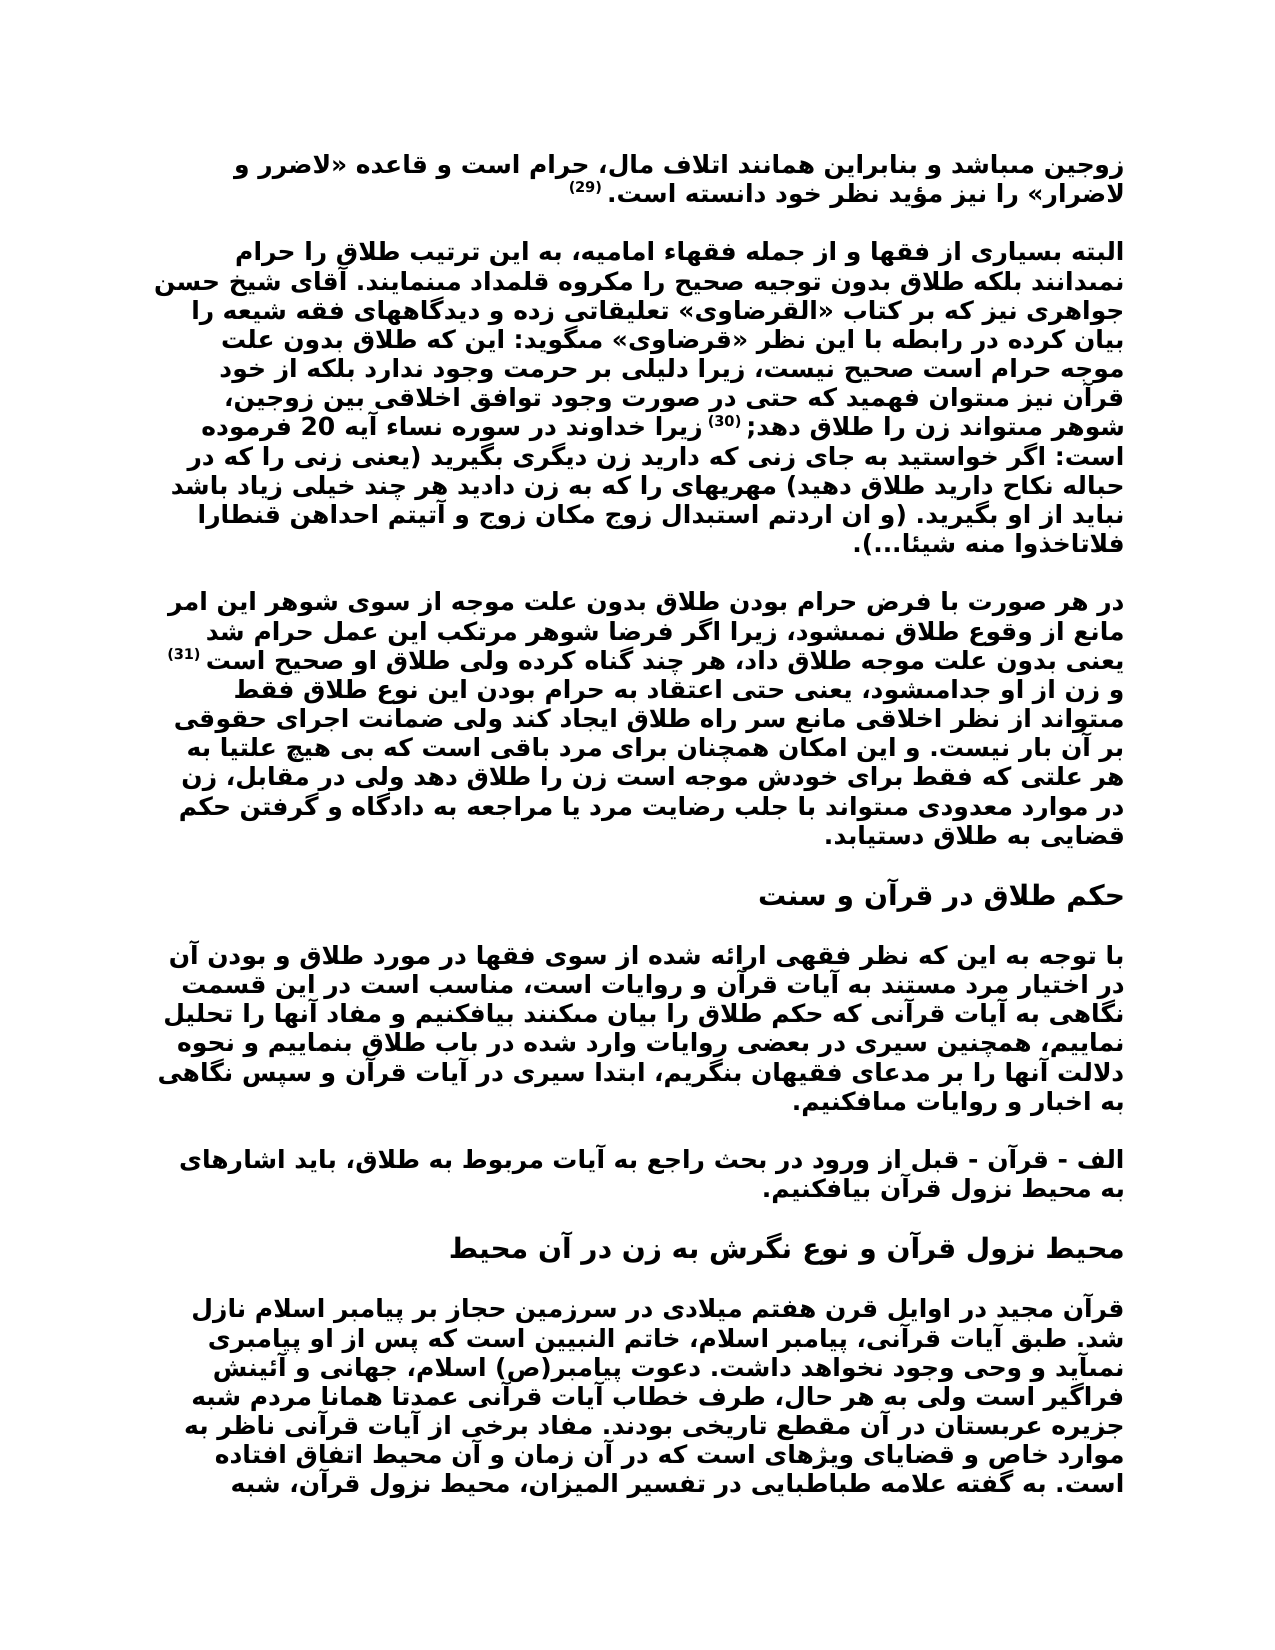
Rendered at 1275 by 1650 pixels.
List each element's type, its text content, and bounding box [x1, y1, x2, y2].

text الف - قرآن - قبل از ورود در بحث راجع به آيات مربوط به طلاق، بايد اشاره‏اى به محيط نزول قرآن بيافكنيم. [150, 1145, 1125, 1203]
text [150, 150, 1125, 208]
text در هر صورت با فرض حرام بودن طلاق بدون علت موجه از سوى شوهر اين امر مانع از وقوع طلاق نمى‏شود، زيرا اگر فرضا شوهر مرتكب اين عمل حرام شد يعنى بدون علت موجه طلاق داد، هر چند گناه كرده ولى طلاق او صحيح است (31) و زن از او جدامى‏شود، يعنى حتى اعتقاد به حرام بودن اين نوع طلاق فقط مى‏تواند از نظر اخلاقى مانع سر راه طلاق ايجاد كند ولى ضمانت اجراى حقوقى بر آن بار نيست. و اين امكان همچنان براى مرد باقى است كه بى هيچ علت‏يا به هر علتى كه فقط براى خودش موجه است زن را طلاق دهد ولى در مقابل، زن در موارد معدودى مى‏تواند با جلب رضايت مرد يا مراجعه به دادگاه و گرفتن حكم قضايى به طلاق دست‏يابد. [150, 587, 1125, 850]
text البته بسيارى از فقها و از جمله فقهاء اماميه، به اين ترتيب طلاق را حرام نمى‏دانند بلكه طلاق بدون توجيه صحيح را مكروه قلمداد مى‏نمايند. آقاى شيخ حسن جواهرى نيز كه بر كتاب «القرضاوى‏» تعليقاتى زده و ديدگاههاى فقه شيعه را بيان كرده در رابطه با اين نظر «قرضاوى‏» مى‏گويد: اين كه طلاق بدون علت موجه حرام است صحيح نيست، زيرا دليلى بر حرمت وجود ندارد بلكه از خود قرآن نيز مى‏توان فهميد كه حتى در صورت وجود توافق اخلاقى بين زوجين، شوهر مى‏تواند زن را طلاق دهد; (30) زيرا خداوند در سوره نساء آيه 20 فرموده است: اگر خواستيد به جاى زنى كه داريد زن ديگرى بگيريد (يعنى زنى را كه در حباله نكاح داريد طلاق دهيد) مهريه‏اى را كه به زن داديد هر چند خيلى زياد باشد نبايد از او بگيريد. (و ان اردتم استبدال زوج مكان زوج و آتيتم احداهن قنطارا فلاتاخذوا منه شيئا...). [150, 237, 1125, 558]
text با توجه به اين كه نظر فقهى ارائه شده از سوى فقها در مورد طلاق و بودن آن در اختيار مرد مستند به آيات قرآن و روايات است، مناسب است در اين قسمت نگاهى به آيات قرآنى كه حكم طلاق را بيان مى‏كنند بيافكنيم و مفاد آنها را تحليل نماييم، همچنين سيرى در بعضى روايات وارد شده در باب طلاق بنماييم و نحوه دلالت آنها را بر مدعاى فقيهان بنگريم، ابتدا سيرى در آيات قرآن و سپس نگاهى به اخبار و روايات مى‏افكنيم. [150, 941, 1125, 1116]
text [150, 1294, 1125, 1499]
text محيط نزول قرآن و نوع نگرش به زن در آن محيط [150, 1233, 1125, 1265]
text حكم طلاق در قرآن و سنت [150, 879, 1125, 912]
